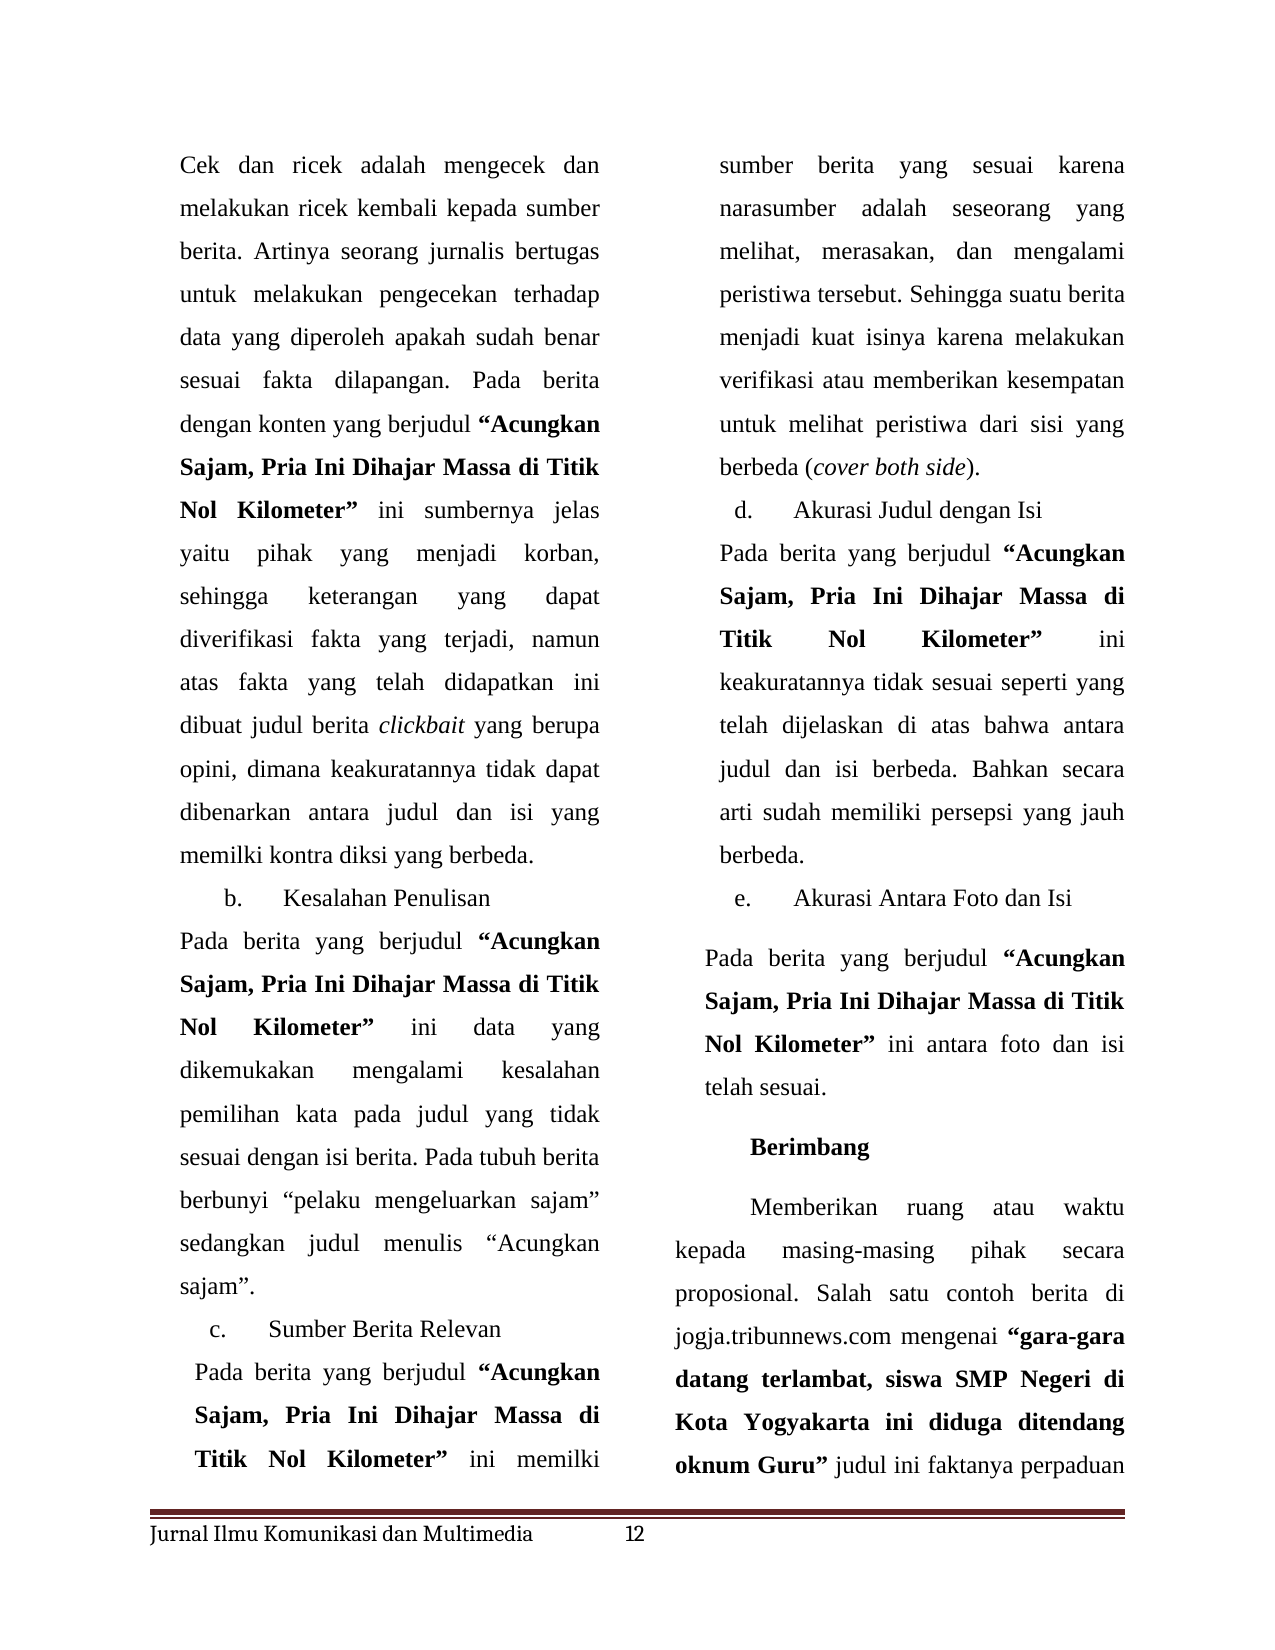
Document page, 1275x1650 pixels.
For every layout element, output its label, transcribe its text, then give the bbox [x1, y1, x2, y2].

text Berimbang [675, 1132, 1125, 1161]
list Akurasi Antara Foto dan Isi [734, 883, 1125, 912]
list Sumber Berita Relevan [209, 1314, 600, 1343]
list Pada berita yang berjudul “Acungkan Sajam, Pria Ini Dihajar Massa di Titik Nol Kilometer” ini keakuratannya tidak sesuai seperti yang telah dijelaskan di atas bahwa antara judul dan isi berbeda. Bahkan secara arti sudah memiliki persepsi yang jauh berbeda. [719, 538, 1125, 869]
list Cek dan ricek adalah mengecek dan melakukan ricek kembali kepada sumber berita. Artinya seorang jurnalis bertugas untuk melakukan pengecekan terhadap data yang diperoleh apakah sudah benar sesuai fakta dilapangan. Pada berita dengan konten yang berjudul “Acungkan Sajam, Pria Ini Dihajar Massa di Titik Nol Kilometer” ini sumbernya jelas yaitu pihak yang menjadi korban, sehingga keterangan yang dapat diverifikasi fakta yang terjadi, namun atas fakta yang telah didapatkan ini dibuat judul berita clickbait yang berupa opini, dimana keakuratannya tidak dapat dibenarkan antara judul dan isi yang memilki kontra diksi yang berbeda. [179, 150, 600, 869]
list Pada berita yang berjudul “Acungkan Sajam, Pria Ini Dihajar Massa di Titik Nol Kilometer” ini data yang dikemukakan mengalami kesalahan pemilihan kata pada judul yang tidak sesuai dengan isi berita. Pada tubuh berita berbunyi “pelaku mengeluarkan sajam” sedangkan judul menulis “Acungkan sajam”. [179, 926, 600, 1300]
list Pada berita yang berjudul “Acungkan Sajam, Pria Ini Dihajar Massa di Titik Nol Kilometer” ini memilki sumber berita yang sesuai karena narasumber adalah seseorang yang melihat, merasakan, dan mengalami peristiwa tersebut. Sehingga suatu berita menjadi kuat isinya karena melakukan verifikasi atau memberikan kesempatan untuk melihat peristiwa dari sisi yang berbeda (cover both side). [194, 1357, 600, 1472]
text Pada berita yang berjudul “Acungkan Sajam, Pria Ini Dihajar Massa di Titik Nol Kilometer” ini antara foto dan isi telah sesuai. [704, 943, 1125, 1101]
list Akurasi Judul dengan Isi [734, 495, 1125, 524]
list Kesalahan Penulisan [224, 883, 600, 912]
list Pada berita yang berjudul “Acungkan Sajam, Pria Ini Dihajar Massa di Titik Nol Kilometer” ini memilki sumber berita yang sesuai karena narasumber adalah seseorang yang melihat, merasakan, dan mengalami peristiwa tersebut. Sehingga suatu berita menjadi kuat isinya karena melakukan verifikasi atau memberikan kesempatan untuk melihat peristiwa dari sisi yang berbeda (cover both side). [719, 150, 1125, 481]
